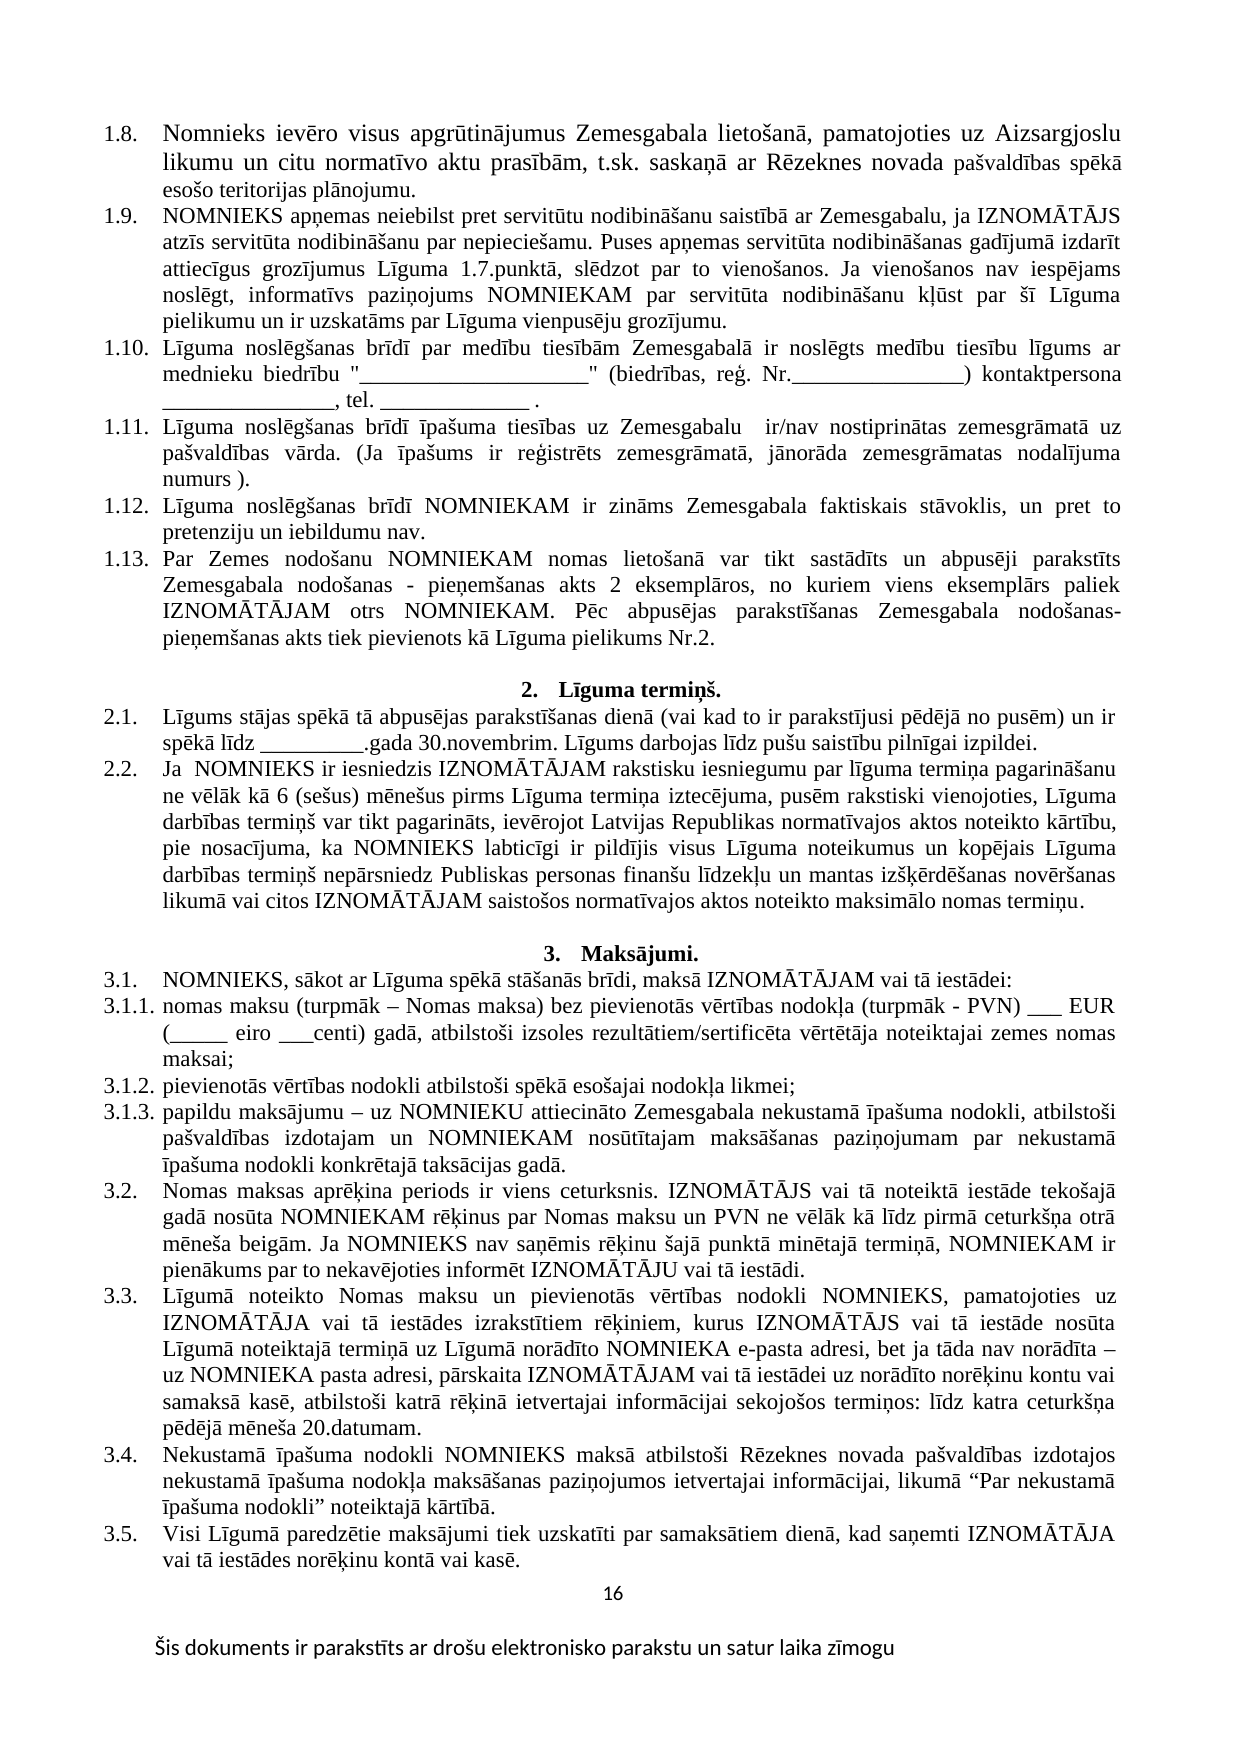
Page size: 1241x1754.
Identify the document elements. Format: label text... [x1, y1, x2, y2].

list Visi Līgumā paredzētie maksājumi tiek uzskatīti par samaksātiem dienā, kad saņemti IZNOMĀTĀJA vai tā iestādes norēķinu kontā vai kasē. [103, 1520, 1117, 1572]
list Līgumā noteikto Nomas maksu un pievienotās vērtības nodokli NOMNIEKS, pamatojoties uz IZNOMĀTĀJA vai tā iestādes izrakstītiem rēķiniem, kurus IZNOMĀTĀJS vai tā iestāde nosūta Līgumā noteiktajā termiņā uz Līgumā norādīto NOMNIEKA e-pasta adresi, bet ja tāda nav norādīta – uz NOMNIEKA pasta adresi, pārskaita IZNOMĀTĀJAM vai tā iestādei uz norādīto norēķinu kontu vai samaksā kasē, atbilstoši katrā rēķinā ietvertajai informācijai sekojošos termiņos: līdz katra ceturkšņa pēdējā mēneša 20.datumam. [103, 1282, 1117, 1441]
list NOMNIEKS, sākot ar Līguma spēkā stāšanās brīdi, maksā IZNOMĀTĀJAM vai tā iestādei: [103, 966, 1117, 993]
list Ja NOMNIEKS ir iesniedzis IZNOMĀTĀJAM rakstisku iesniegumu par līguma termiņa pagarināšanu ne vēlāk kā 6 (sešus) mēnešus pirms Līguma termiņa iztecējuma, pusēm rakstiski vienojoties, Līguma darbības termiņš var tikt pagarināts, ievērojot Latvijas Republikas normatīvajos aktos noteikto kārtību, pie nosacījuma, ka NOMNIEKS labticīgi ir pildījis visus Līguma noteikumus un kopējais Līguma darbības termiņš nepārsniedz Publiskas personas finanšu līdzekļu un mantas izšķērdēšanas novēršanas likumā vai citos IZNOMĀTĀJAM saistošos normatīvajos aktos noteikto maksimālo nomas termiņu. [103, 755, 1117, 913]
list NOMNIEKS apņemas neiebilst pret servitūtu nodibināšanu saistībā ar Zemesgabalu, ja IZNOMĀTĀJS atzīs servitūta nodibināšanu par nepieciešamu. Puses apņemas servitūta nodibināšanas gadījumā izdarīt attiecīgus grozījumus Līguma 1.7.punktā, slēdzot par to vienošanos. Ja vienošanos nav iespējams noslēgt, informatīvs paziņojums NOMNIEKAM par servitūta nodibināšanu kļūst par šī Līguma pielikumu un ir uzskatāms par Līguma vienpusēju grozījumu. [103, 202, 1122, 334]
list papildu maksājumu – uz NOMNIEKU attiecināto Zemesgabala nekustamā īpašuma nodokli, atbilstoši pašvaldības izdotajam un NOMNIEKAM nosūtītajam maksāšanas paziņojumam par nekustamā īpašuma nodokli konkrētajā taksācijas gadā. [103, 1098, 1117, 1177]
list Nekustamā īpašuma nodokli NOMNIEKS maksā atbilstoši Rēzeknes novada pašvaldības izdotajos nekustamā īpašuma nodokļa maksāšanas paziņojumos ietvertajai informācijai, likumā “Par nekustamā īpašuma nodokli” noteiktajā kārtībā. [103, 1441, 1117, 1520]
list Nomas maksas aprēķina periods ir viens ceturksnis. IZNOMĀTĀJS vai tā noteiktā iestāde tekošajā gadā nosūta NOMNIEKAM rēķinus par Nomas maksu un PVN ne vēlāk kā līdz pirmā ceturkšņa otrā mēneša beigām. Ja NOMNIEKS nav saņēmis rēķinu šajā punktā minētajā termiņā, NOMNIEKAM ir pienākums par to nekavējoties informēt IZNOMĀTĀJU vai tā iestādi. [103, 1177, 1117, 1282]
list Maksājumi. [125, 940, 1117, 966]
list Līgums stājas spēkā tā abpusējas parakstīšanas dienā (vai kad to ir parakstījusi pēdējā no pusēm) un ir spēkā līdz _________.gada 30.novembrim. Līgums darbojas līdz pušu saistību pilnīgai izpildei. [103, 703, 1117, 755]
list Par Zemes nodošanu NOMNIEKAM nomas lietošanā var tikt sastādīts un abpusēji parakstīts Zemesgabala nodošanas - pieņemšanas akts 2 eksemplāros, no kuriem viens eksemplārs paliek IZNOMĀTĀJAM otrs NOMNIEKAM. Pēc abpusējas parakstīšanas Zemesgabala nodošanas- pieņemšanas akts tiek pievienots kā Līguma pielikums Nr.2. [103, 544, 1122, 650]
list Līguma termiņš. [125, 676, 1117, 703]
list Līguma noslēgšanas brīdī NOMNIEKAM ir zināms Zemesgabala faktiskais stāvoklis, un pret to pretenziju un iebildumu nav. [103, 492, 1122, 544]
list nomas maksu (turpmāk – Nomas maksa) bez pievienotās vērtības nodokļa (turpmāk - PVN) ___ EUR (_____ eiro ___centi) gadā, atbilstoši izsoles rezultātiem/sertificēta vērtētāja noteiktajai zemes nomas maksai; [103, 993, 1117, 1072]
list Līguma noslēgšanas brīdī īpašuma tiesības uz Zemesgabalu ir/nav nostiprinātas zemesgrāmatā uz pašvaldības vārda. (Ja īpašums ir reģistrēts zemesgrāmatā, jānorāda zemesgrāmatas nodalījuma numurs ). [103, 413, 1122, 492]
list pievienotās vērtības nodokli atbilstoši spēkā esošajai nodokļa likmei; [103, 1072, 1117, 1098]
list Līguma noslēgšanas brīdī par medību tiesībām Zemesgabalā ir noslēgts medību tiesību līgums ar mednieku biedrību "____________________" (biedrības, reģ. Nr._______________) kontaktpersona _______________, tel. _____________ . [103, 334, 1122, 413]
list Nomnieks ievēro visus apgrūtinājumus Zemesgabala lietošanā, pamatojoties uz Aizsargjoslu likumu un citu normatīvo aktu prasībām, t.sk. saskaņā ar Rēzeknes novada pašvaldības spēkā esošo teritorijas plānojumu. [103, 118, 1122, 202]
